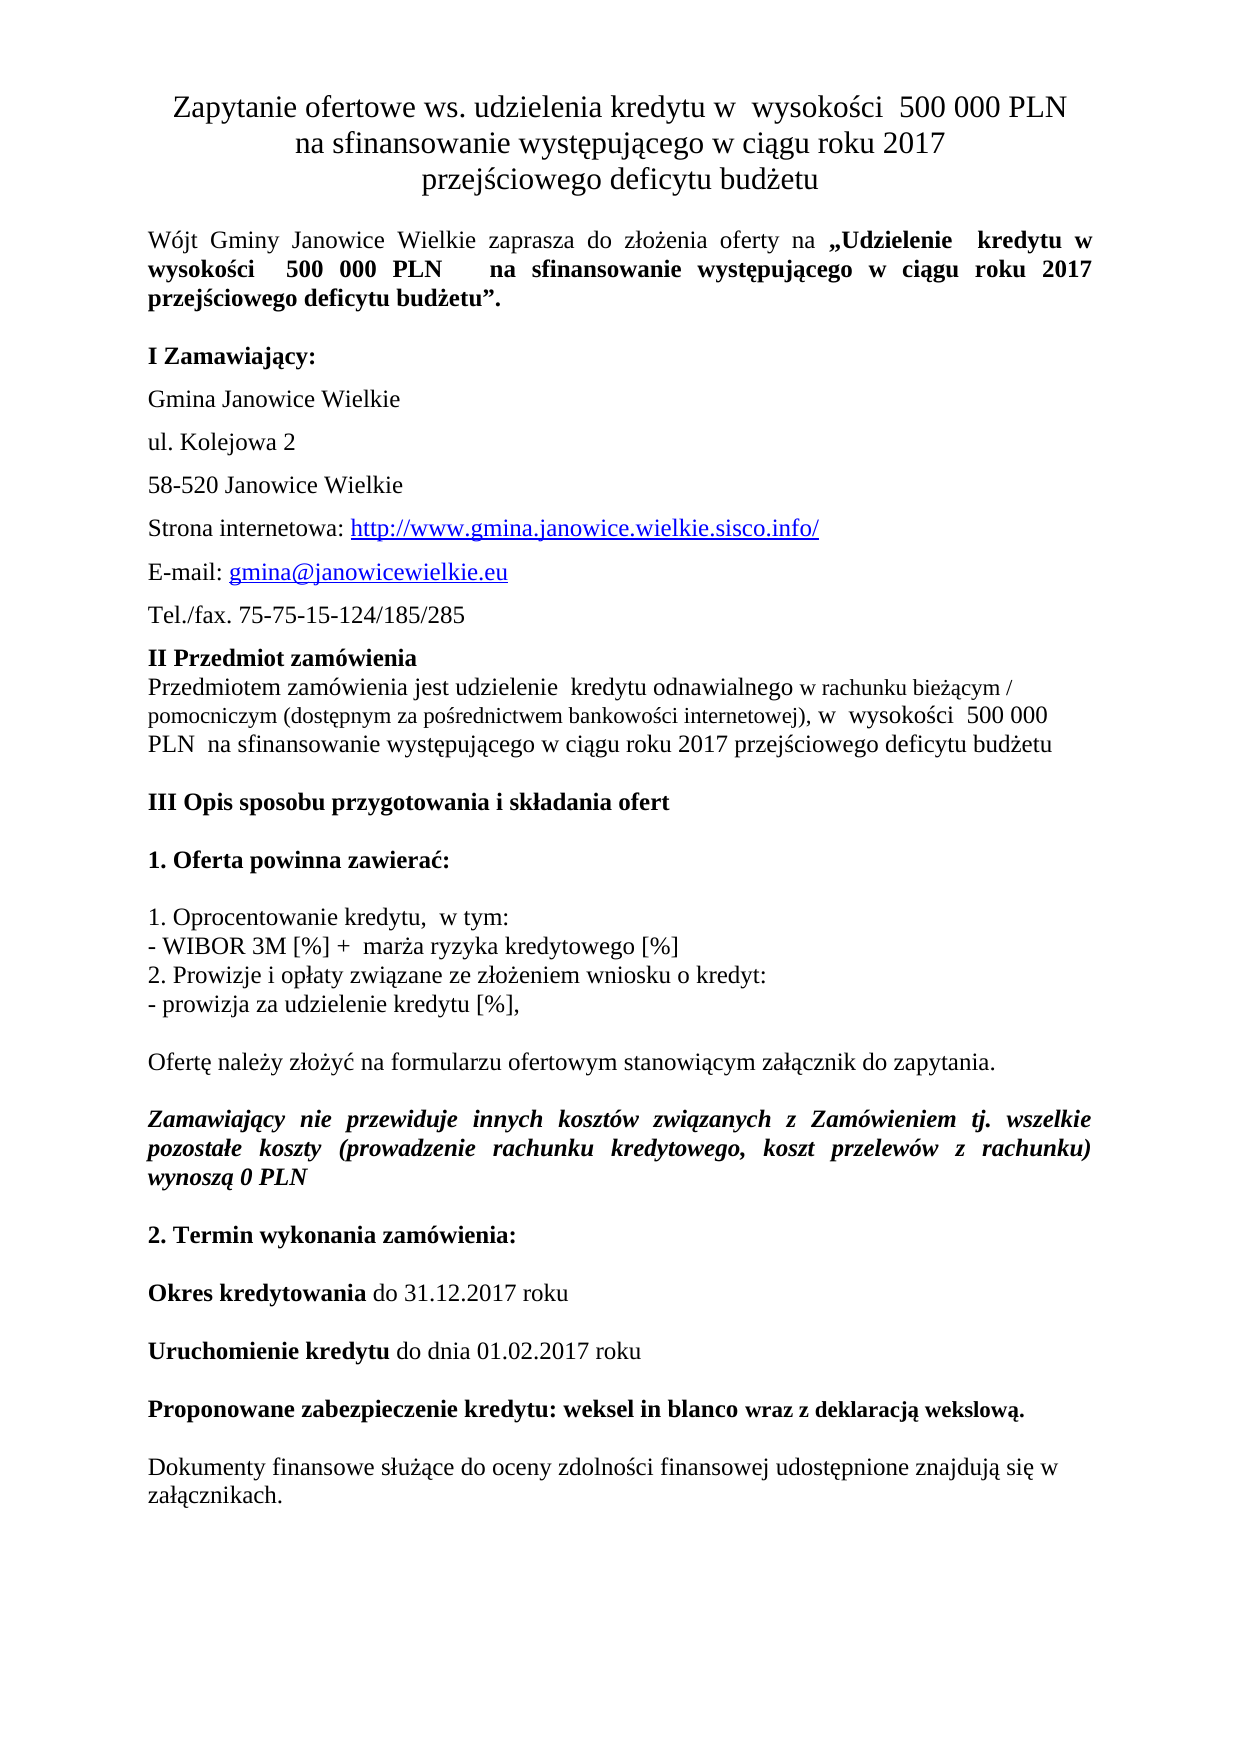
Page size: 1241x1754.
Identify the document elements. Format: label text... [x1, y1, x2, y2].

text Wójt Gminy Janowice Wielkie zaprasza do złożenia oferty na „Udzielenie kredytu w wysokości 500 000 PLN na sfinansowanie występującego w ciągu roku 2017 przejściowego deficytu budżetu”. [148, 226, 1093, 312]
text I Zamawiający: Gmina Janowice Wielkie ul. Kolejowa 2 58-520 Janowice Wielkie Strona internetowa: http://www.gmina.janowice.wielkie.sisco.info/ E-mail: gmina@janowicewielkie.eu Tel./fax. 75-75-15-124/185/285 [148, 341, 1093, 628]
text 2. Termin wykonania zamówienia: [148, 1220, 1093, 1249]
text Proponowane zabezpieczenie kredytu: weksel in blanco wraz z deklaracją wekslową. [148, 1394, 1093, 1422]
text Dokumenty finansowe służące do oceny zdolności finansowej udostępnione znajdują się w załącznikach. [148, 1452, 1093, 1509]
text Ofertę należy złożyć na formularzu ofertowym stanowiącym załącznik do zapytania. [148, 1047, 1093, 1075]
text II Przedmiot zamówienia Przedmiotem zamówienia jest udzielenie kredytu odnawialnego w rachunku bieżącym / pomocniczym (dostępnym za pośrednictwem bankowości internetowej), w wysokości 500 000 PLN na sfinansowanie występującego w ciągu roku 2017 przejściowego deficytu budżetu [148, 643, 1093, 758]
text Zamawiający nie przewiduje innych kosztów związanych z Zamówieniem tj. wszelkie pozostałe koszty (prowadzenie rachunku kredytowego, koszt przelewów z rachunku) wynoszą 0 PLN [148, 1104, 1093, 1191]
text Zapytanie ofertowe ws. udzielenia kredytu w wysokości 500 000 PLN na sfinansowanie występującego w ciągu roku 2017 przejściowego deficytu budżetu [148, 89, 1093, 196]
text 1. Oferta powinna zawierać: 1. Oprocentowanie kredytu, w tym: - WIBOR 3M [%] + marża ryzyka kredytowego [%] 2. Prowizje i opłaty związane ze złożeniem wniosku o kredyt: - prowizja za udzielenie kredytu [%], [148, 845, 1093, 1017]
text Uruchomienie kredytu do dnia 01.02.2017 roku [148, 1336, 1093, 1364]
text Okres kredytowania do 31.12.2017 roku [148, 1278, 1093, 1307]
text III Opis sposobu przygotowania i składania ofert [148, 787, 1093, 816]
